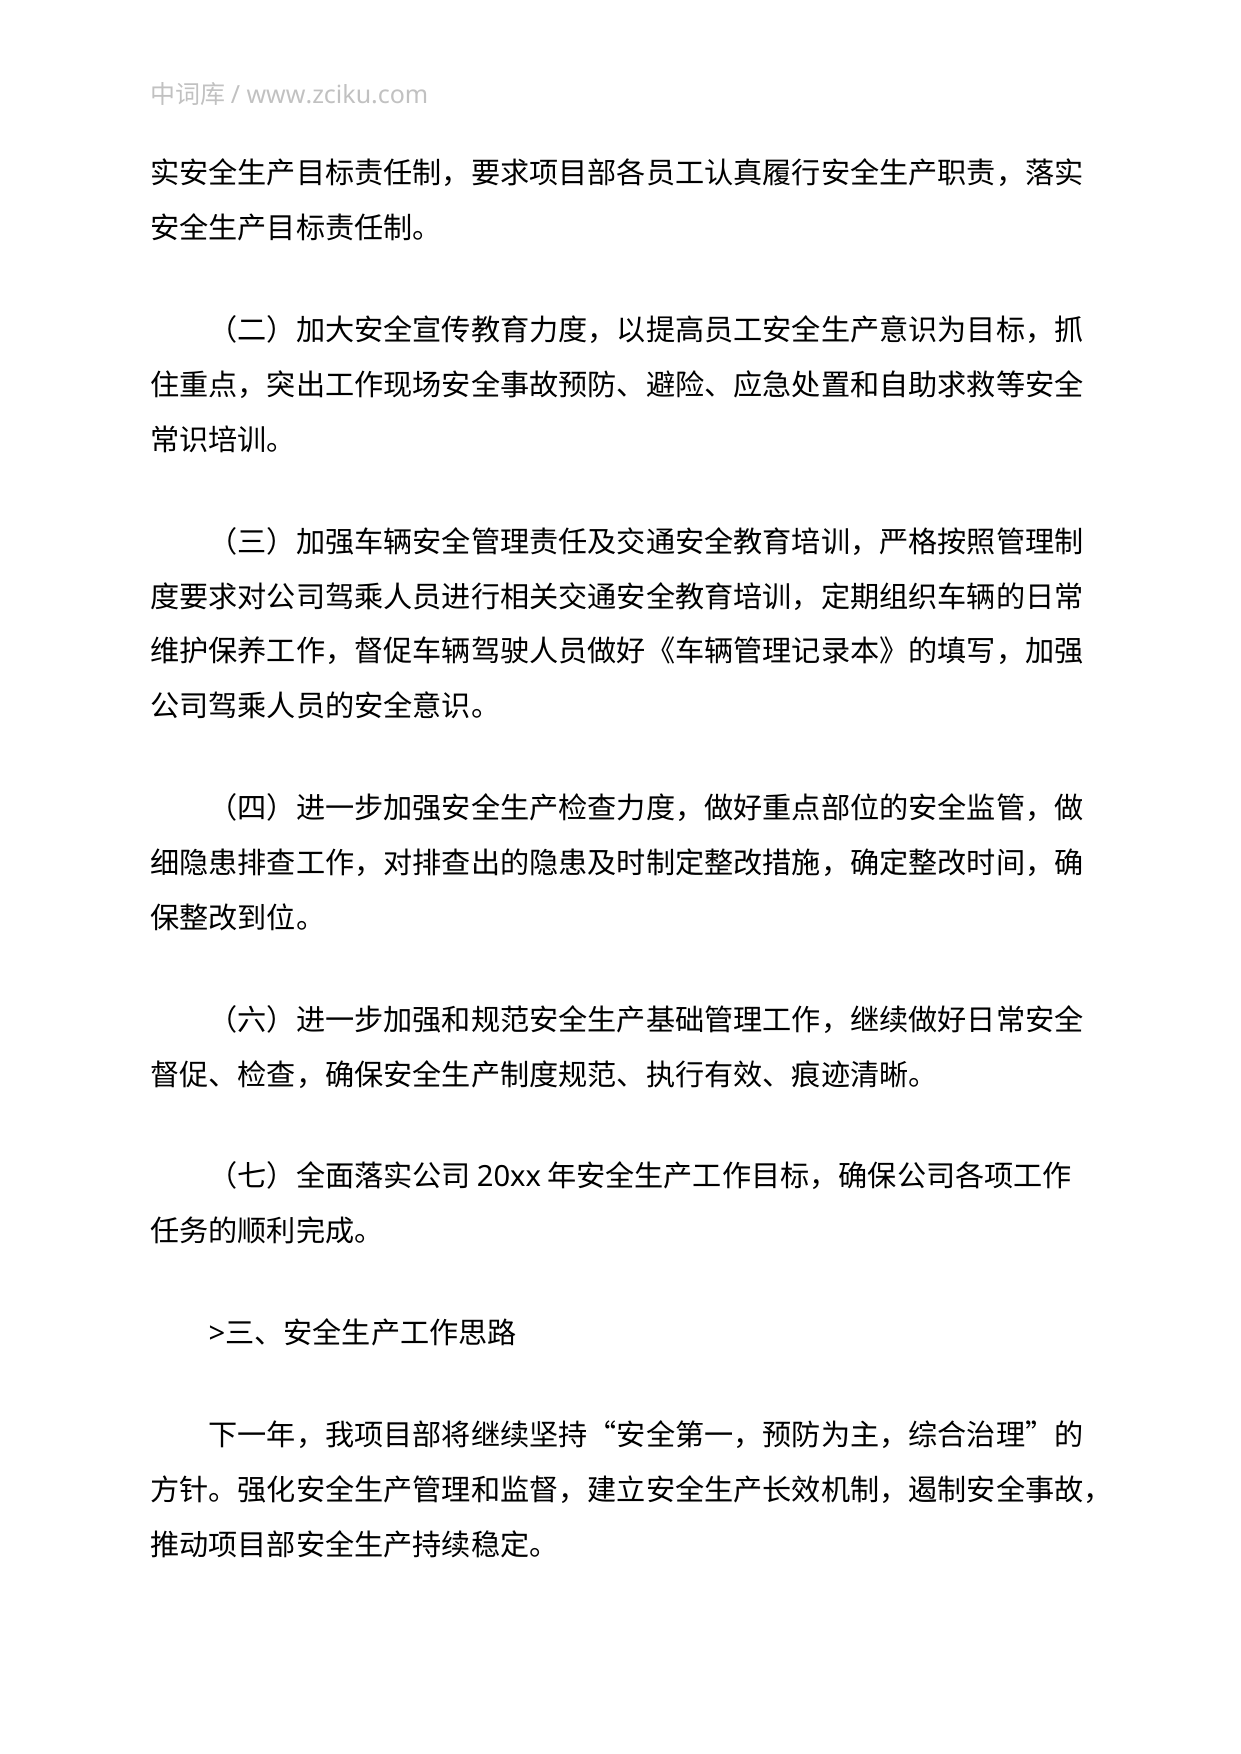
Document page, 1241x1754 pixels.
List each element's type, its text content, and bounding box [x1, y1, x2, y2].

text （三）加强车辆安全管理责任及交通安全教育培训，严格按照管理制度要求对公司驾乘人员进行相关交通安全教育培训，定期组织车辆的日常维护保养工作，督促车辆驾驶人员做好《车辆管理记录本》的填写，加强公司驾乘人员的安全意识。 [150, 518, 1090, 725]
text （六）进一步加强和规范安全生产基础管理工作，继续做好日常安全督促、检查，确保安全生产制度规范、执行有效、痕迹清晰。 [150, 996, 1090, 1093]
text 下一年，我项目部将继续坚持“安全第一，预防为主，综合治理”的方针。强化安全生产管理和监督，建立安全生产长效机制，遏制安全事故，推动项目部安全生产持续稳定。 [150, 1412, 1090, 1564]
text >三、安全生产工作思路 [150, 1310, 1090, 1352]
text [150, 150, 1090, 247]
text （七）全面落实公司20xx年安全生产工作目标，确保公司各项工作任务的顺利完成。 [150, 1153, 1090, 1250]
text （四）进一步加强安全生产检查力度，做好重点部位的安全监管，做细隐患排查工作，对排查出的隐患及时制定整改措施，确定整改时间，确保整改到位。 [150, 785, 1090, 937]
text （二）加大安全宣传教育力度，以提高员工安全生产意识为目标，抓住重点，突出工作现场安全事故预防、避险、应急处置和自助求救等安全常识培训。 [150, 307, 1090, 459]
